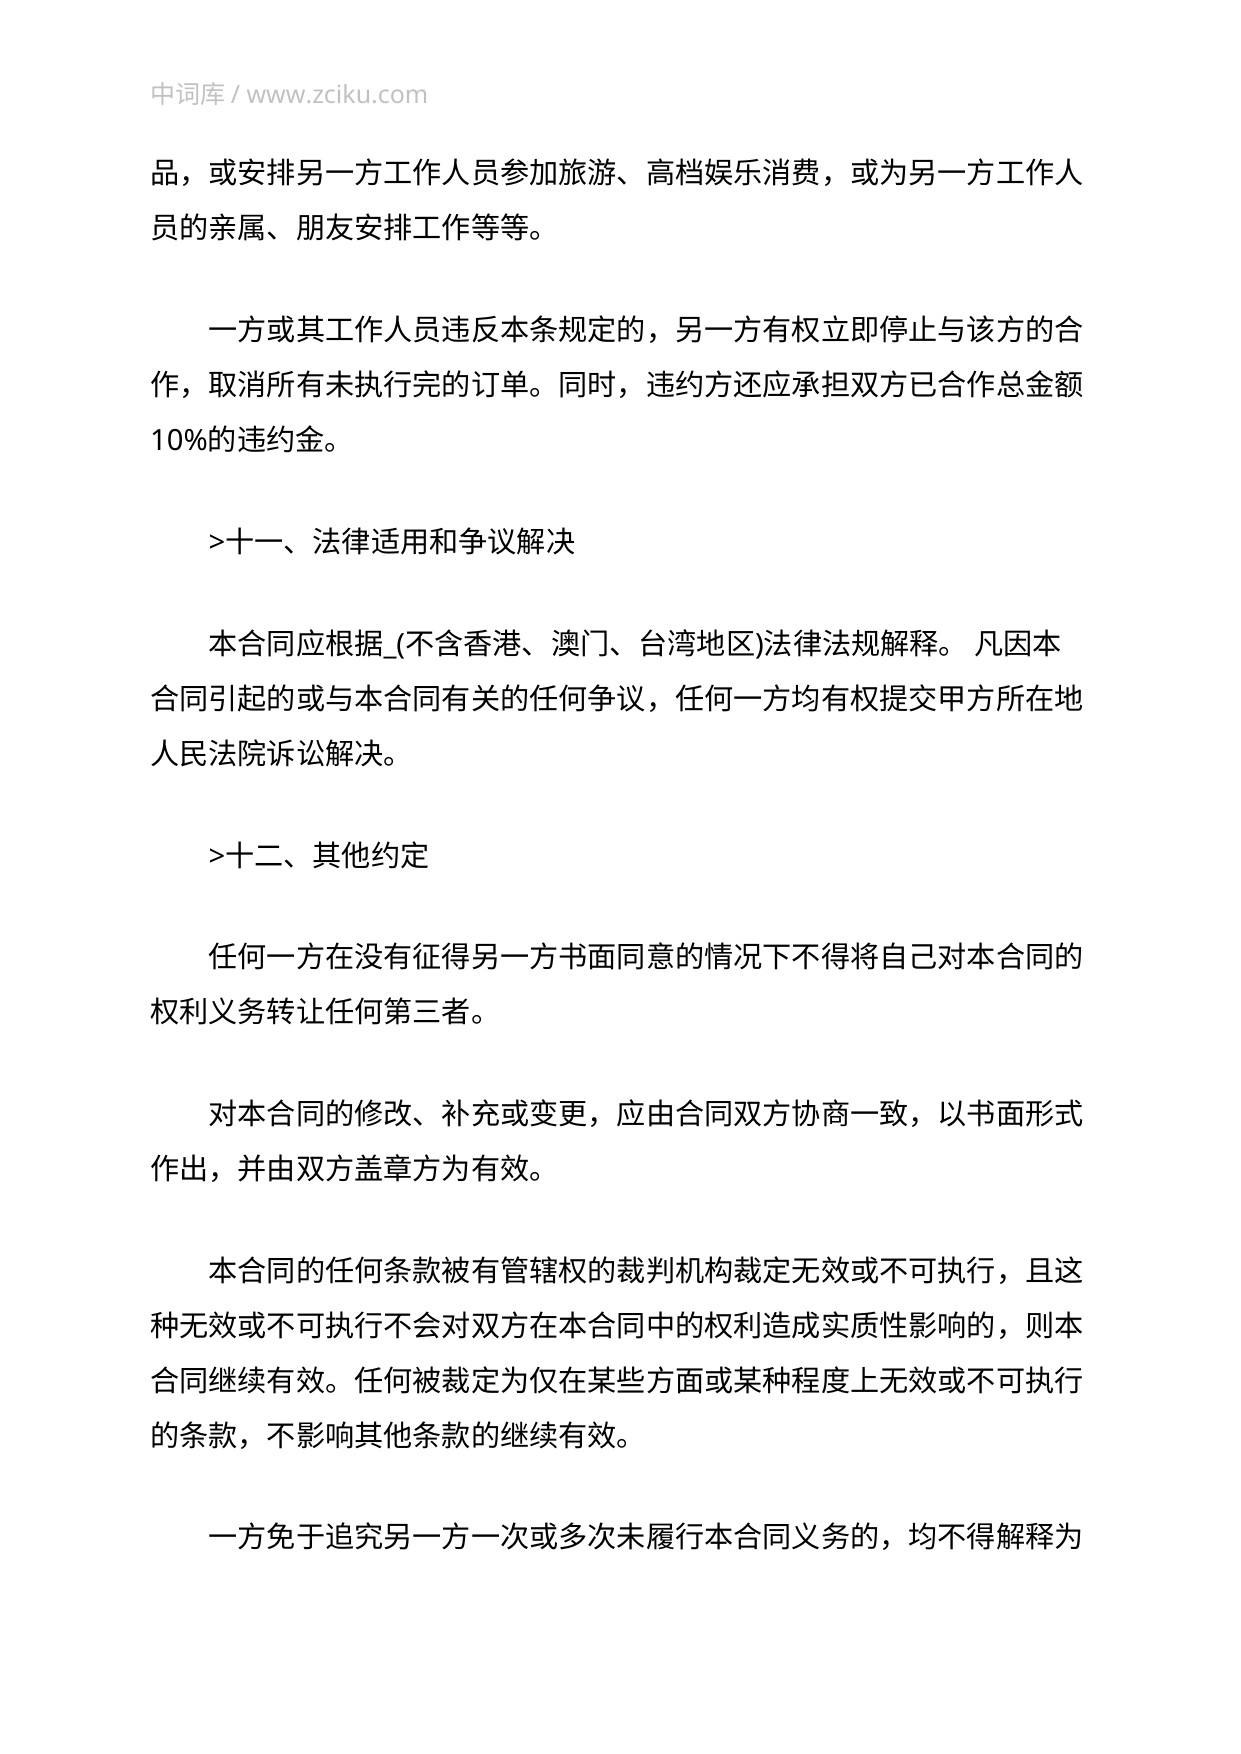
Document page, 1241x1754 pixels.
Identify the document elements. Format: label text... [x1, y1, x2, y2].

text 一方或其工作人员违反本条规定的，另一方有权立即停止与该方的合作，取消所有未执行完的订单。同时，违约方还应承担双方已合作总金额10%的违约金。 [150, 307, 1090, 459]
text 本合同的任何条款被有管辖权的裁判机构裁定无效或不可执行，且这种无效或不可执行不会对双方在本合同中的权利造成实质性影响的，则本合同继续有效。任何被裁定为仅在某些方面或某种程度上无效或不可执行的条款，不影响其他条款的继续有效。 [150, 1247, 1090, 1454]
text >十一、法律适用和争议解决 [150, 518, 1090, 561]
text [150, 1514, 1090, 1556]
text 任何一方在没有征得另一方书面同意的情况下不得将自己对本合同的权利义务转让任何第三者。 [150, 934, 1090, 1031]
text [150, 150, 1090, 247]
text 对本合同的修改、补充或变更，应由合同双方协商一致，以书面形式作出，并由双方盖章方为有效。 [150, 1091, 1090, 1188]
text 本合同应根据_(不含香港、澳门、台湾地区)法律法规解释。 凡因本合同引起的或与本合同有关的任何争议，任何一方均有权提交甲方所在地人民法院诉讼解决。 [150, 620, 1090, 773]
text >十二、其他约定 [150, 832, 1090, 874]
